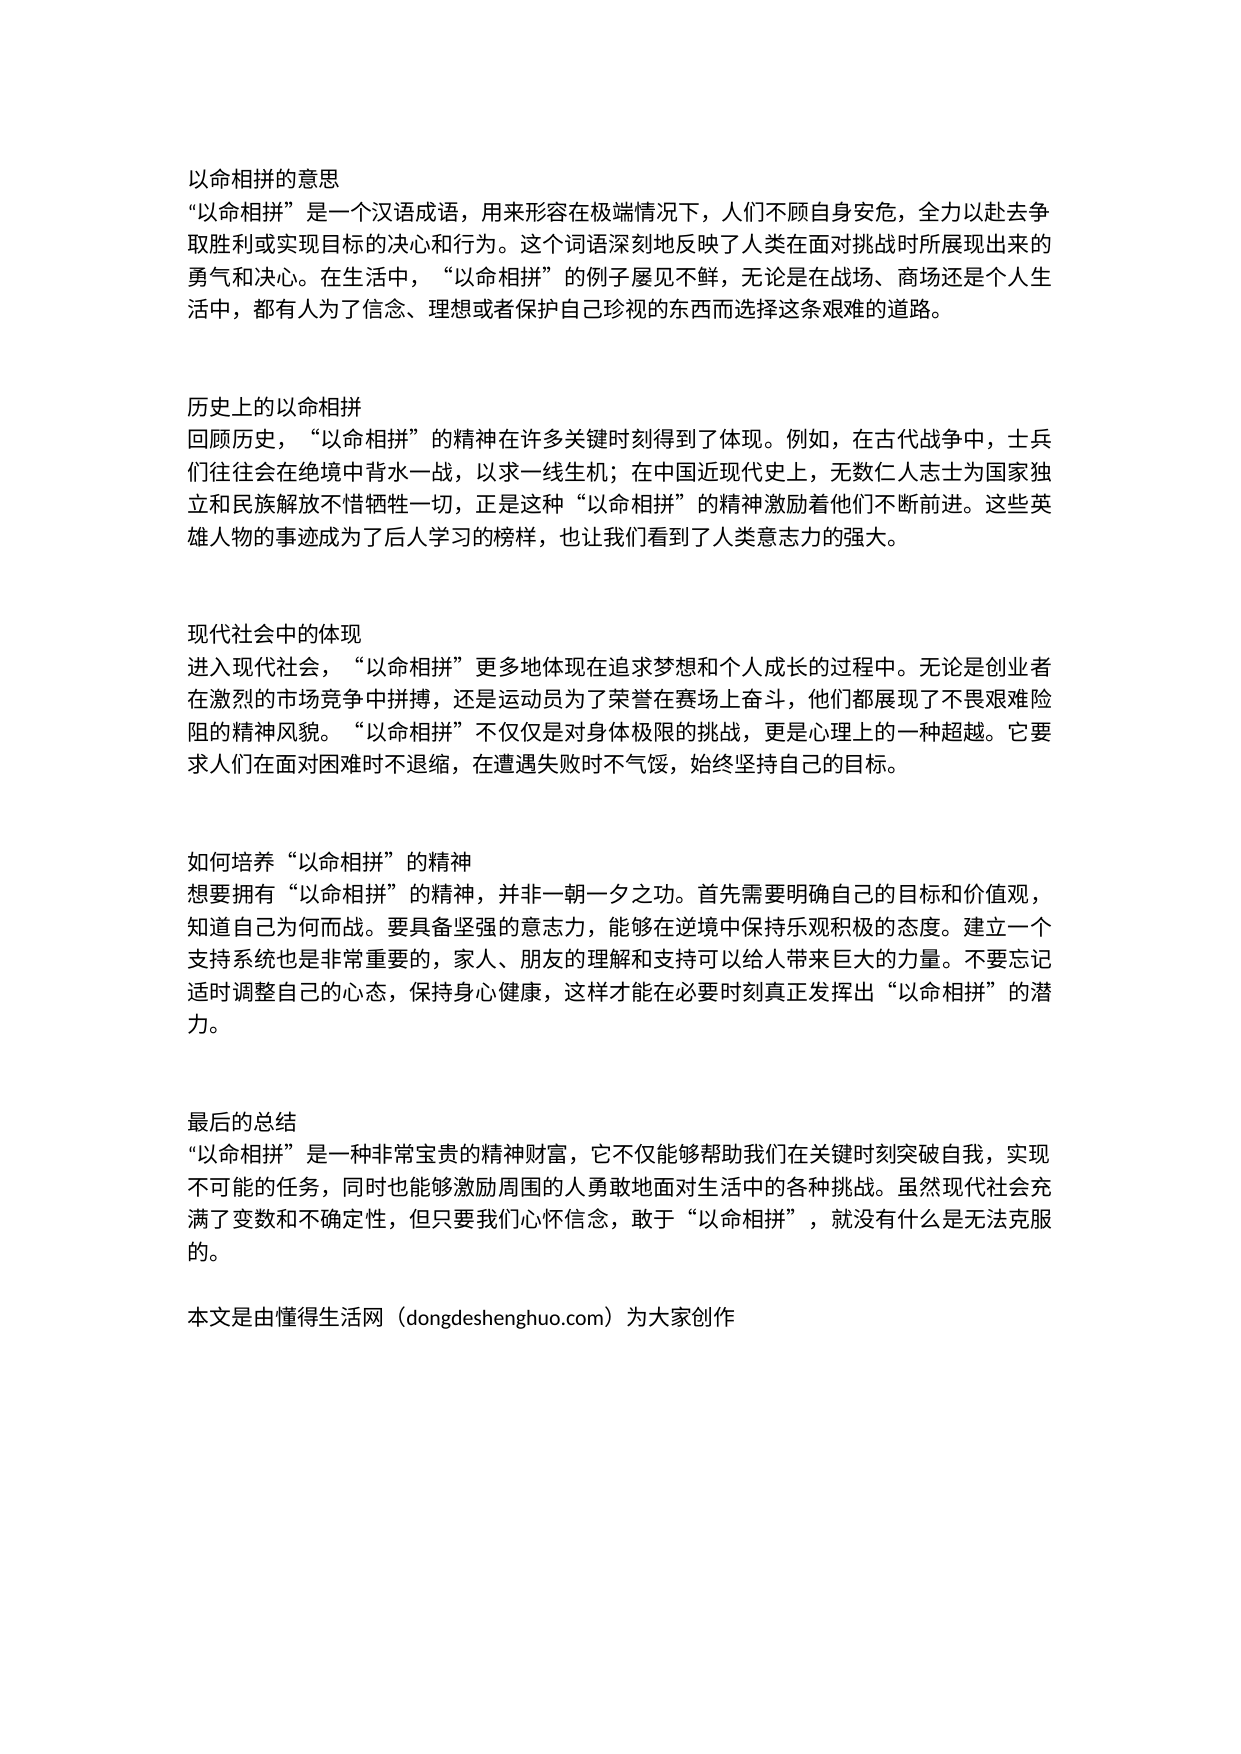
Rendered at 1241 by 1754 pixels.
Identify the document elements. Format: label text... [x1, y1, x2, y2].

text “以命相拼”是一种非常宝贵的精神财富，它不仅能够帮助我们在关键时刻突破自我，实现不可能的任务，同时也能够激励周围的人勇敢地面对生活中的各种挑战。虽然现代社会充满了变数和不确定性，但只要我们心怀信念，敢于“以命相拼”，就没有什么是无法克服的。 [187, 1137, 1053, 1267]
text 历史上的以命相拼 [187, 389, 1053, 422]
text 进入现代社会，“以命相拼”更多地体现在追求梦想和个人成长的过程中。无论是创业者在激烈的市场竞争中拼搏，还是运动员为了荣誉在赛场上奋斗，他们都展现了不畏艰难险阻的精神风貌。“以命相拼”不仅仅是对身体极限的挑战，更是心理上的一种超越。它要求人们在面对困难时不退缩，在遭遇失败时不气馁，始终坚持自己的目标。 [187, 649, 1053, 779]
text 以命相拼的意思 [187, 162, 1053, 194]
text 如何培养“以命相拼”的精神 [187, 844, 1053, 877]
text 想要拥有“以命相拼”的精神，并非一朝一夕之功。首先需要明确自己的目标和价值观，知道自己为何而战。要具备坚强的意志力，能够在逆境中保持乐观积极的态度。建立一个支持系统也是非常重要的，家人、朋友的理解和支持可以给人带来巨大的力量。不要忘记适时调整自己的心态，保持身心健康，这样才能在必要时刻真正发挥出“以命相拼”的潜力。 [187, 877, 1053, 1039]
text 最后的总结 [187, 1104, 1053, 1137]
text “以命相拼”是一个汉语成语，用来形容在极端情况下，人们不顾自身安危，全力以赴去争取胜利或实现目标的决心和行为。这个词语深刻地反映了人类在面对挑战时所展现出来的勇气和决心。在生活中，“以命相拼”的例子屡见不鲜，无论是在战场、商场还是个人生活中，都有人为了信念、理想或者保护自己珍视的东西而选择这条艰难的道路。 [187, 194, 1053, 324]
text 本文是由懂得生活网（dongdeshenghuo.com）为大家创作 [187, 1299, 1053, 1332]
text 回顾历史，“以命相拼”的精神在许多关键时刻得到了体现。例如，在古代战争中，士兵们往往会在绝境中背水一战，以求一线生机；在中国近现代史上，无数仁人志士为国家独立和民族解放不惜牺牲一切，正是这种“以命相拼”的精神激励着他们不断前进。这些英雄人物的事迹成为了后人学习的榜样，也让我们看到了人类意志力的强大。 [187, 422, 1053, 552]
text 现代社会中的体现 [187, 617, 1053, 649]
